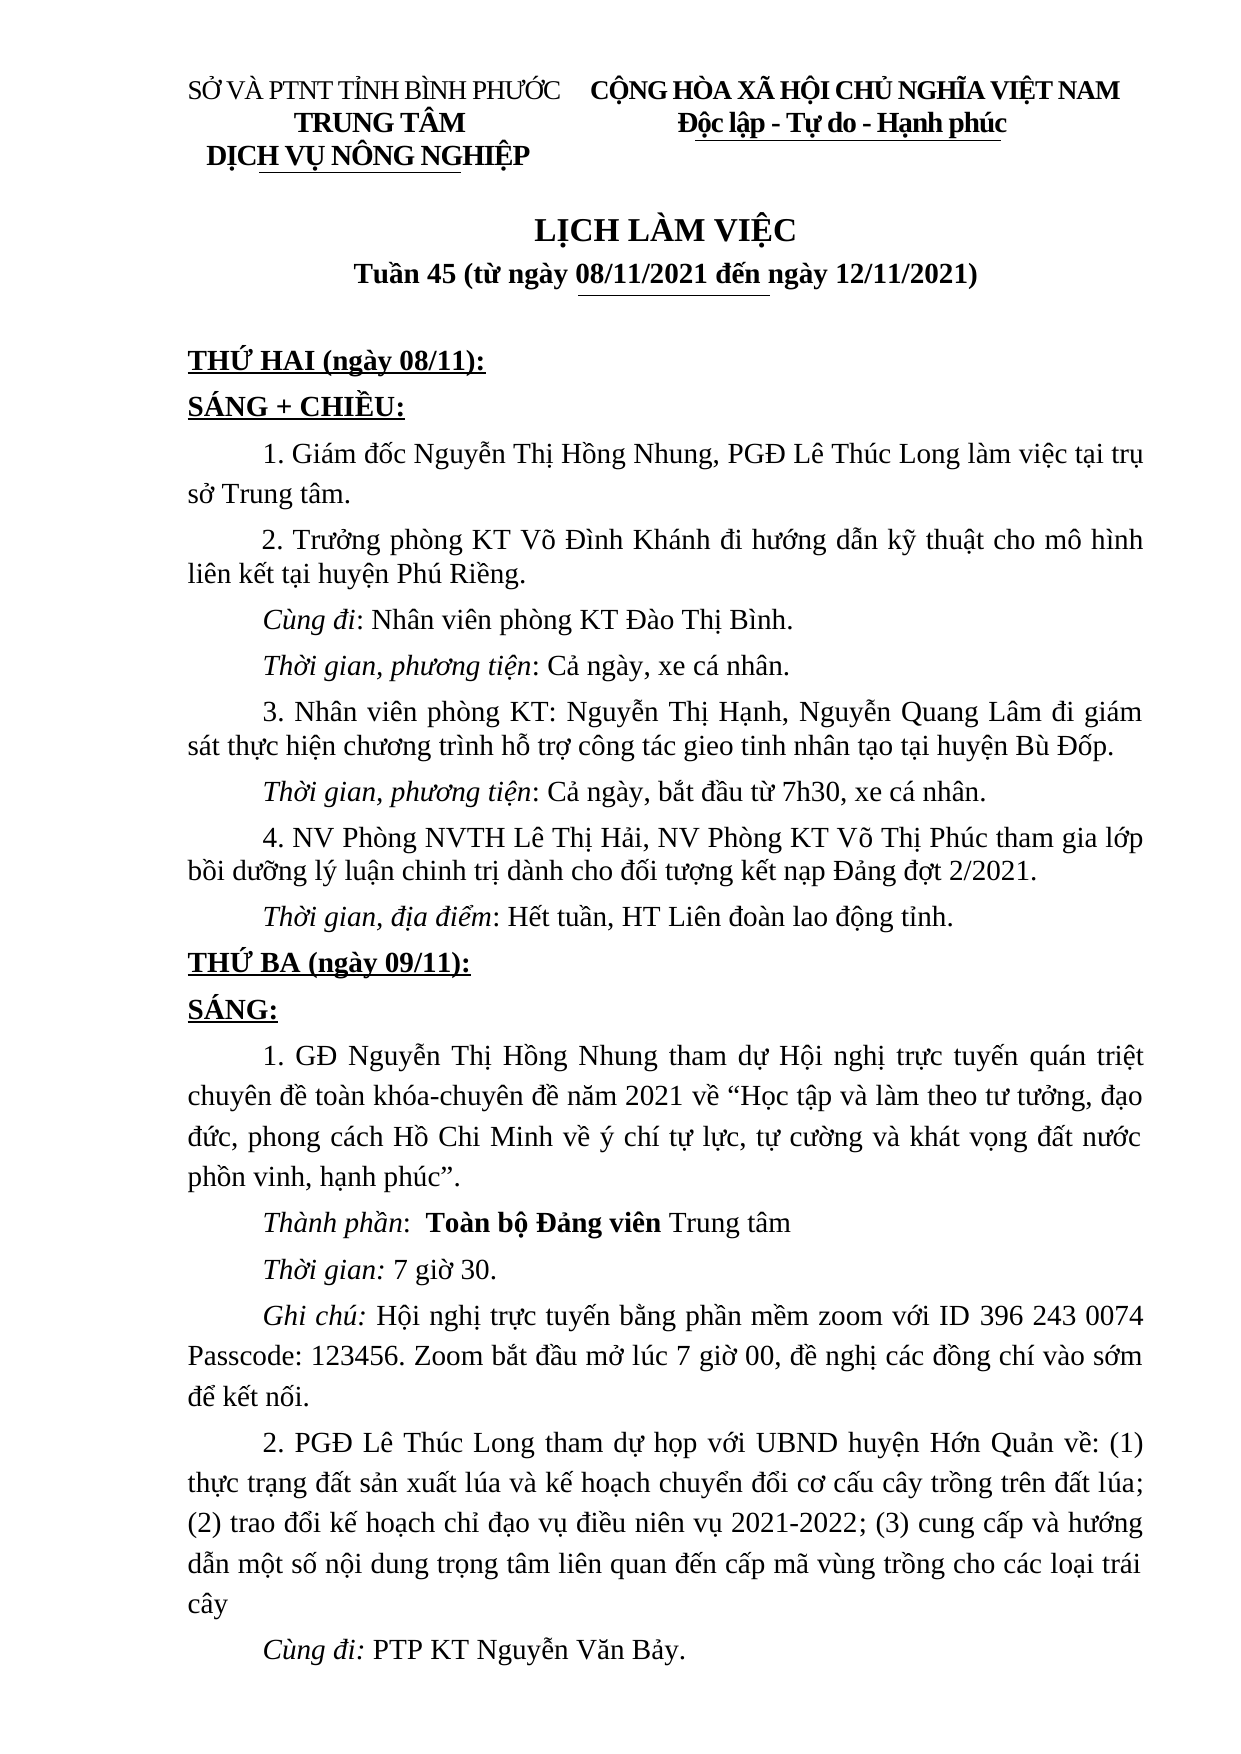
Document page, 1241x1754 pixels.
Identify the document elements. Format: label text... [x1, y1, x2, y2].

text THỨ HAI (ngày 08/11): [187, 343, 1144, 377]
text Thời gian, phương tiện: Cả ngày, bắt đầu từ 7h30, xe cá nhân. [187, 774, 1144, 807]
text 4. NV Phòng NVTH Lê Thị Hải, NV Phòng KT Võ Thị Phúc tham gia lớp bồi dưỡng lý luận chinh trị dành cho đối tượng kết nạp Đảng đợt 2/2021. [187, 820, 1144, 887]
text Thời gian, địa điểm: Hết tuần, HT Liên đoàn lao động tỉnh. [187, 899, 1144, 933]
text 1. GĐ Nguyễn Thị Hồng Nhung tham dự Hội nghị trực tuyến quán triệt chuyên đề toàn khóa-chuyên đề năm 2021 về “Học tập và làm theo tư tưởng, đạo đức, phong cách Hồ Chi Minh về ý chí tự lực, tự cường và khát vọng đất nước phồn vinh, hạnh phúc”. [187, 1038, 1144, 1192]
text 1. Giám đốc Nguyễn Thị Hồng Nhung, PGĐ Lê Thúc Long làm việc tại trụ sở Trung tâm. [187, 436, 1144, 509]
text TRUNG TÂM Độc lập - Tự do - Hạnh phúc [187, 105, 1144, 138]
list SÁNG: [187, 992, 1144, 1025]
text SÁNG + CHIỀU: [187, 389, 1144, 423]
text DỊCH VỤ NÔNG NGHIỆP [187, 138, 1144, 172]
text THỨ BA (ngày 09/11): [187, 945, 1144, 979]
text Cùng đi: PTP KT Nguyễn Văn Bảy. [187, 1632, 1144, 1666]
text Thành phần: Toàn bộ Đảng viên Trung tâm [187, 1205, 1144, 1239]
text Thời gian, phương tiện: Cả ngày, xe cá nhân. [187, 648, 1144, 682]
text 2. PGĐ Lê Thúc Long tham dự họp với UBND huyện Hớn Quản về: (1) thực trạng đất sản xuất lúa và kế hoạch chuyển đổi cơ cấu cây trồng trên đất lúa; (2) trao đổi kế hoạch chỉ đạo vụ điều niên vụ 2021-2022; (3) cung cấp và hướng dẫn một số nội dung trọng tâm liên quan đến cấp mã vùng trồng cho các loại trái cây [187, 1425, 1144, 1619]
text Ghi chú: Hội nghị trực tuyến bằng phần mềm zoom với ID 396 243 0074 Passcode: 123456. Zoom bắt đầu mở lúc 7 giờ 00, đề nghị các đồng chí vào sớm để kết nối. [187, 1298, 1144, 1412]
text Thời gian: 7 giờ 30. [232, 1252, 1144, 1285]
text Cùng đi: Nhân viên phòng KT Đào Thị Bình. [187, 602, 1144, 636]
text Tuần 45 (từ ngày 08/11/2021 đến ngày 12/11/2021) [187, 257, 1144, 290]
text SỞ VÀ PTNT TỈNH BÌNH PHƯỚC CỘNG HÒA XÃ HỘI CHỦ NGHĨA VIỆT NAM [187, 74, 1144, 105]
text LỊCH LÀM VIỆC [187, 211, 1144, 249]
text 2. Trưởng phòng KT Võ Đình Khánh đi hướng dẫn kỹ thuật cho mô hình liên kết tại huyện Phú Riềng. [187, 522, 1144, 589]
text 3. Nhân viên phòng KT: Nguyễn Thị Hạnh, Nguyễn Quang Lâm đi giám sát thực hiện chương trình hỗ trợ công tác gieo tinh nhân tạo tại huyện Bù Đốp. [187, 694, 1144, 761]
